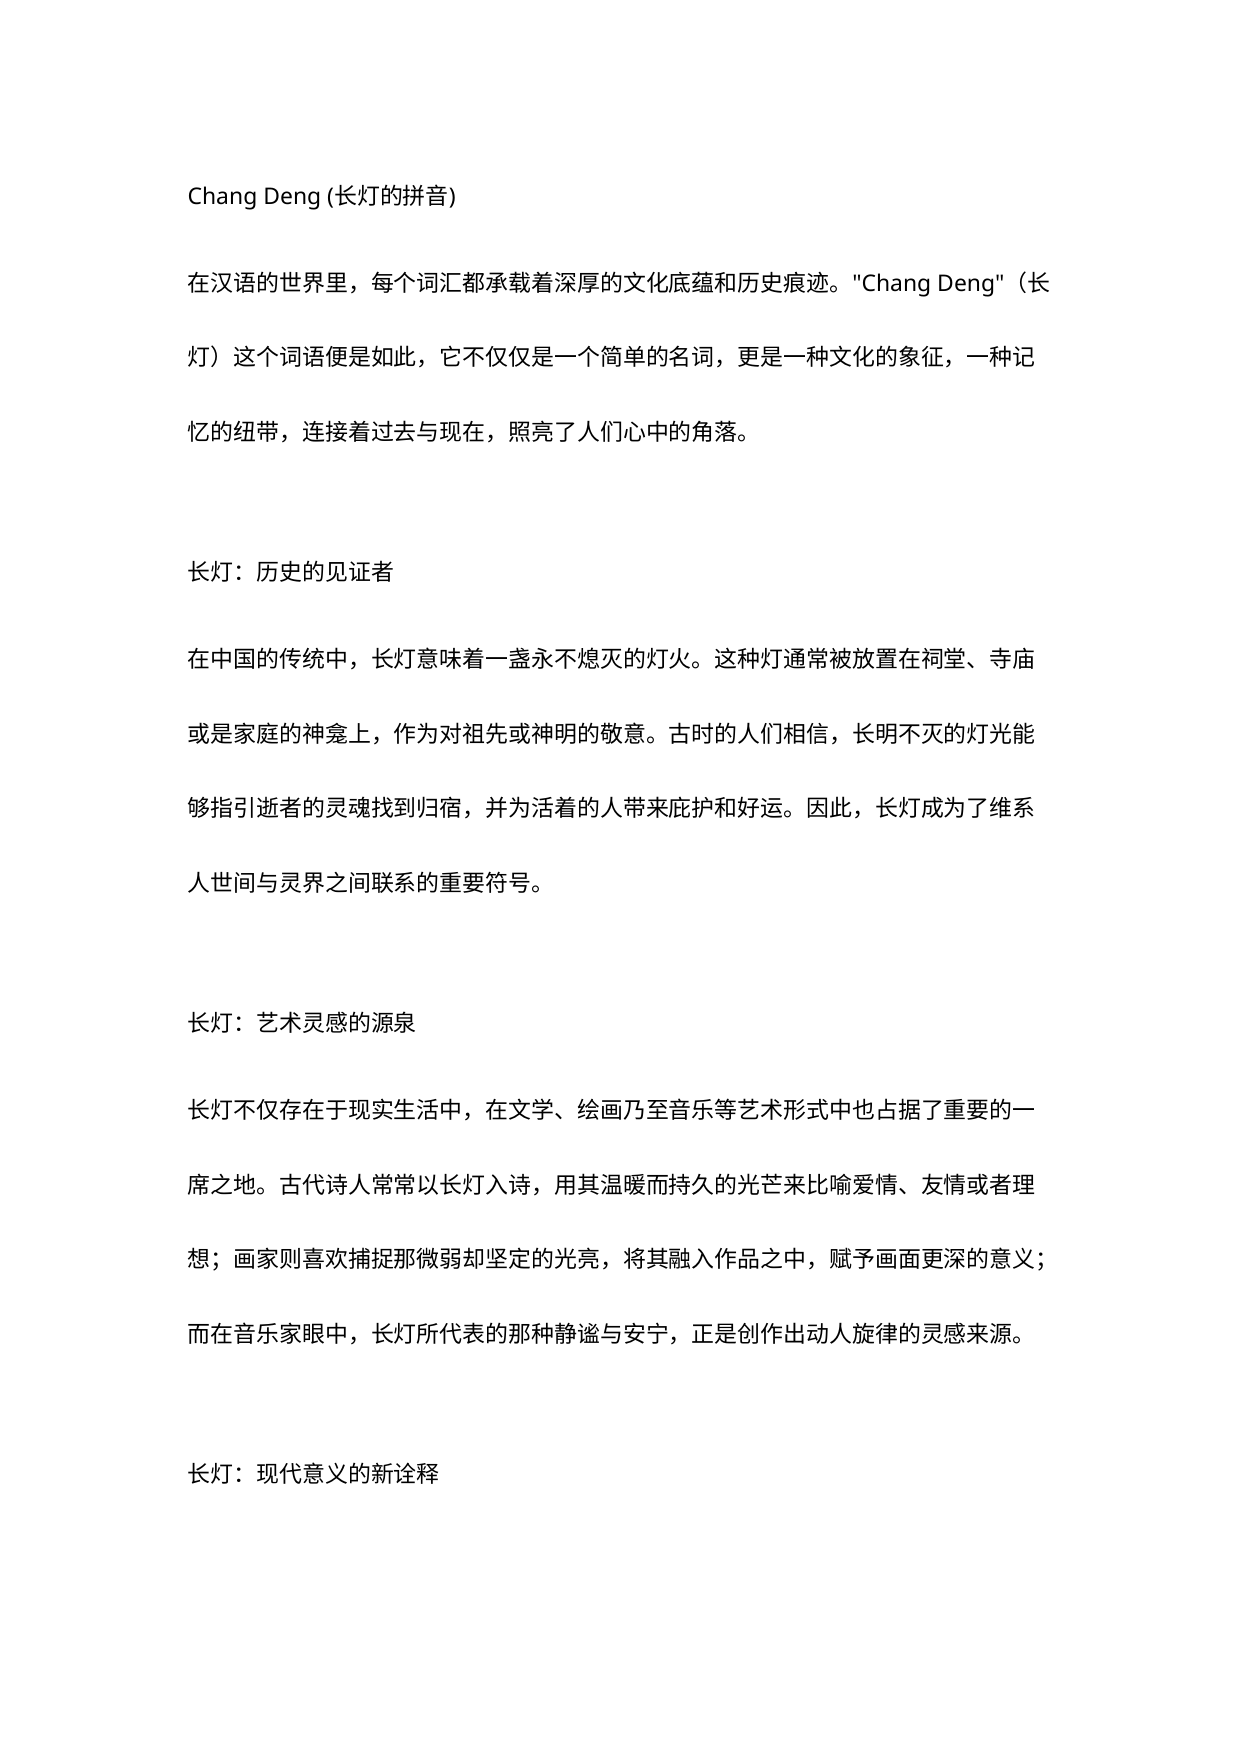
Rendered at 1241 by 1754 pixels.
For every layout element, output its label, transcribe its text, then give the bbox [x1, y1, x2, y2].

text 长灯：现代意义的新诠释 [187, 1441, 1053, 1506]
text 长灯：历史的见证者 [187, 538, 1053, 603]
text 在中国的传统中，长灯意味着一盏永不熄灭的灯火。这种灯通常被放置在祠堂、寺庙或是家庭的神龛上，作为对祖先或神明的敬意。古时的人们相信，长明不灭的灯光能够指引逝者的灵魂找到归宿，并为活着的人带来庇护和好运。因此，长灯成为了维系人世间与灵界之间联系的重要符号。 [187, 625, 1053, 914]
text Chang Deng (长灯的拼音) [187, 162, 1053, 227]
text 长灯不仅存在于现实生活中，在文学、绘画乃至音乐等艺术形式中也占据了重要的一席之地。古代诗人常常以长灯入诗，用其温暖而持久的光芒来比喻爱情、友情或者理想；画家则喜欢捕捉那微弱却坚定的光亮，将其融入作品之中，赋予画面更深的意义；而在音乐家眼中，长灯所代表的那种静谧与安宁，正是创作出动人旋律的灵感来源。 [187, 1076, 1053, 1365]
text 在汉语的世界里，每个词汇都承载着深厚的文化底蕴和历史痕迹。"Chang Deng"（长灯）这个词语便是如此，它不仅仅是一个简单的名词，更是一种文化的象征，一种记忆的纽带，连接着过去与现在，照亮了人们心中的角落。 [187, 249, 1053, 463]
text 长灯：艺术灵感的源泉 [187, 989, 1053, 1054]
